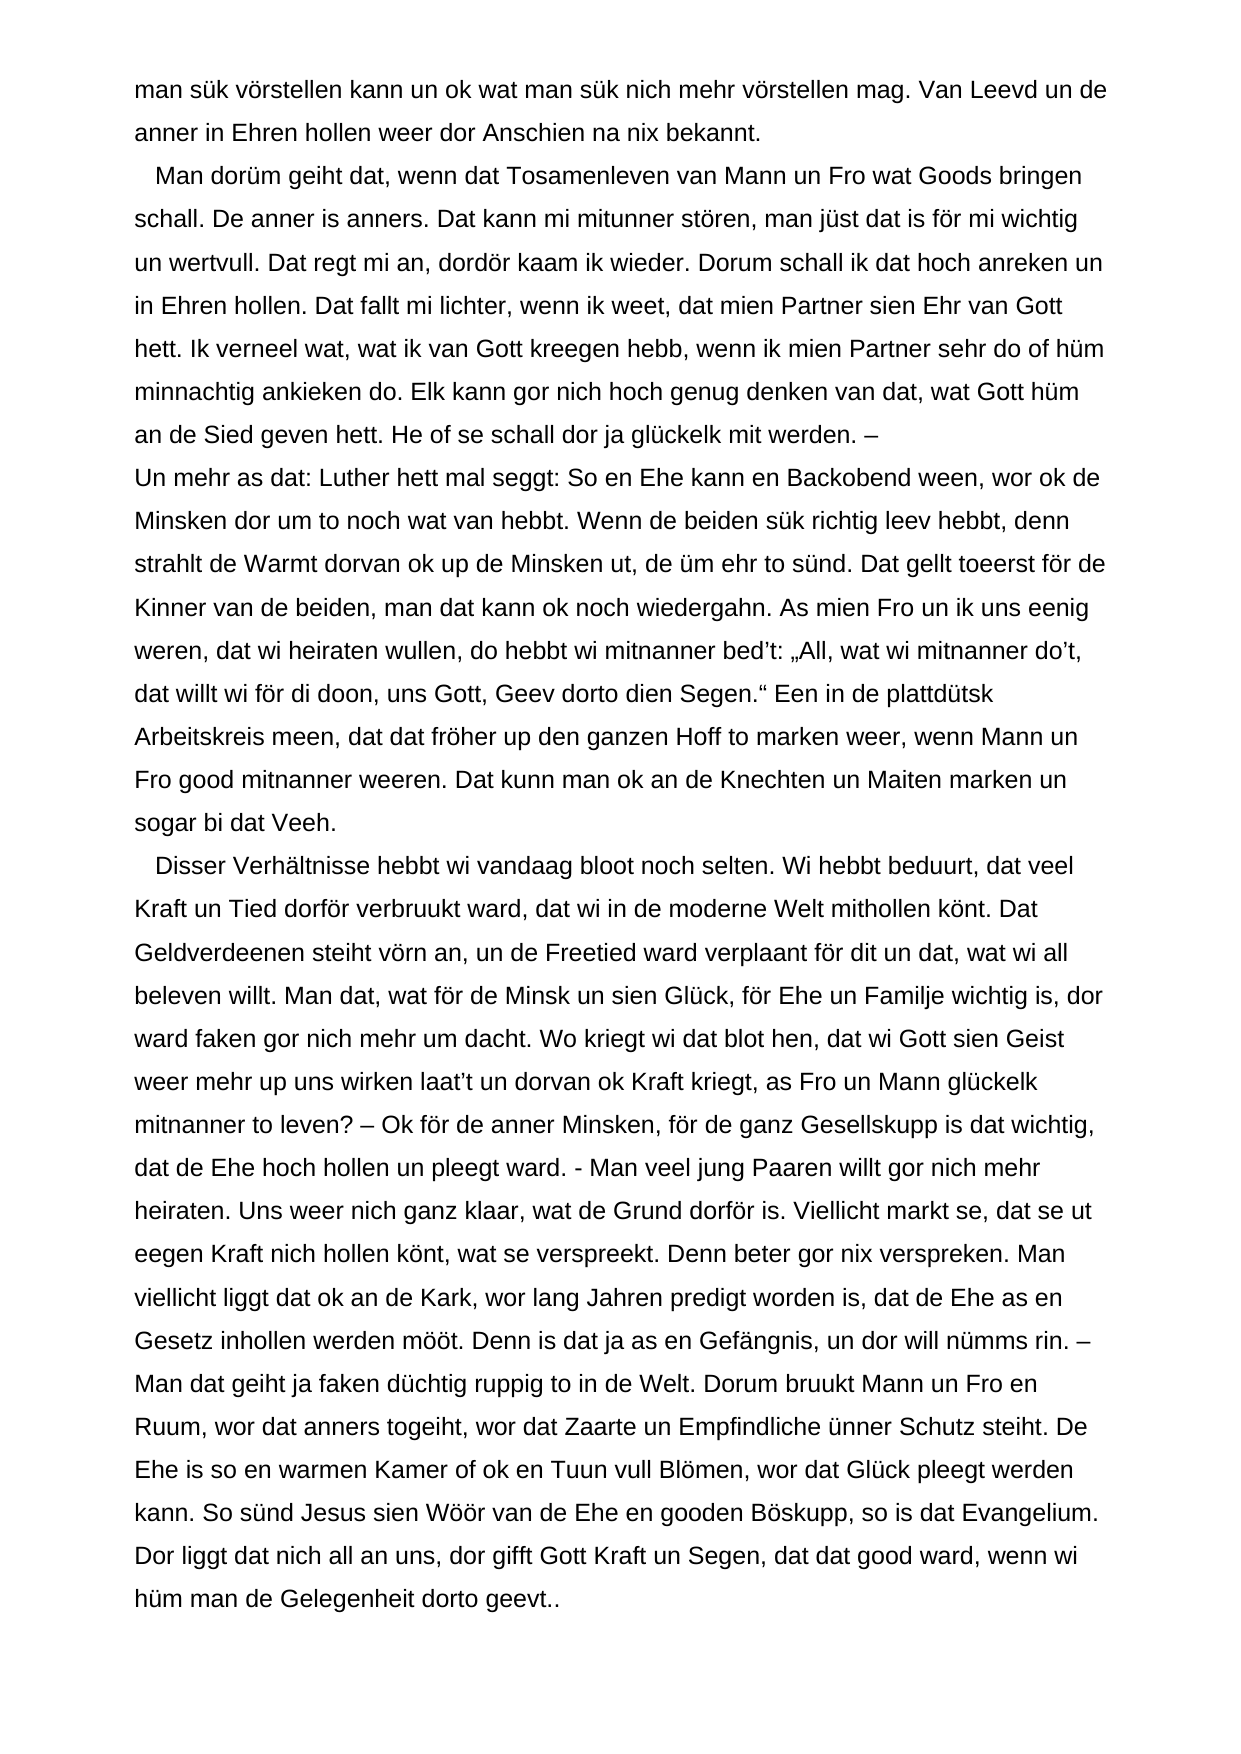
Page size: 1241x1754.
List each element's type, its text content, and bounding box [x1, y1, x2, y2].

text Man dorüm geiht dat, wenn dat Tosamenleven van Mann un Fro wat Goods bringen schall. De anner is anners. Dat kann mi mitunner stören, man jüst dat is för mi wichtig un wertvull. Dat regt mi an, dordör kaam ik wieder. Dorum schall ik dat hoch anreken un in Ehren hollen. Dat fallt mi lichter, wenn ik weet, dat mien Partner sien Ehr van Gott hett. Ik verneel wat, wat ik van Gott kreegen hebb, wenn ik mien Partner sehr do of hüm minnachtig ankieken do. Elk kann gor nich hoch genug denken van dat, wat Gott hüm an de Sied geven hett. He of se schall dor ja glückelk mit werden. – [134, 161, 1108, 449]
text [134, 75, 1108, 147]
text Disser Verhältnisse hebbt wi vandaag bloot noch selten. Wi hebbt beduurt, dat veel Kraft un Tied dorför verbruukt ward, dat wi in de moderne Welt mithollen könt. Dat Geldverdeenen steiht vörn an, un de Freetied ward verplaant för dit un dat, wat wi all beleven willt. Man dat, wat för de Minsk un sien Glück, för Ehe un Familje wichtig is, dor ward faken gor nich mehr um dacht. Wo kriegt wi dat blot hen, dat wi Gott sien Geist weer mehr up uns wirken laat’t un dorvan ok Kraft kriegt, as Fro un Mann glückelk mitnanner to leven? – Ok för de anner Minsken, för de ganz Gesellskupp is dat wichtig, dat de Ehe hoch hollen un pleegt ward. - Man veel jung Paaren willt gor nich mehr heiraten. Uns weer nich ganz klaar, wat de Grund dorför is. Viellicht markt se, dat se ut eegen Kraft nich hollen könt, wat se verspreekt. Denn beter gor nix verspreken. Man viellicht liggt dat ok an de Kark, wor lang Jahren predigt worden is, dat de Ehe as en Gesetz inhollen werden mööt. Denn is dat ja as en Gefängnis, un dor will nümms rin. – Man dat geiht ja faken düchtig ruppig to in de Welt. Dorum bruukt Mann un Fro en Ruum, wor dat anners togeiht, wor dat Zaarte un Empfindliche ünner Schutz steiht. De Ehe is so en warmen Kamer of ok en Tuun vull Blömen, wor dat Glück pleegt werden kann. So sünd Jesus sien Wöör van de Ehe en gooden Böskupp, so is dat Evangelium. Dor liggt dat nich all an uns, dor gifft Gott Kraft un Segen, dat dat good ward, wenn wi hüm man de Gelegenheit dorto geevt.. [134, 851, 1108, 1613]
text Un mehr as dat: Luther hett mal seggt: So en Ehe kann en Backobend ween, wor ok de Minsken dor um to noch wat van hebbt. Wenn de beiden sük richtig leev hebbt, denn strahlt de Warmt dorvan ok up de Minsken ut, de üm ehr to sünd. Dat gellt toeerst för de Kinner van de beiden, man dat kann ok noch wiedergahn. As mien Fro un ik uns eenig weren, dat wi heiraten wullen, do hebbt wi mitnanner bed’t: „All, wat wi mitnanner do’t, dat willt wi för di doon, uns Gott, Geev dorto dien Segen.“ Een in de plattdütsk Arbeitskreis meen, dat dat fröher up den ganzen Hoff to marken weer, wenn Mann un Fro good mitnanner weeren. Dat kunn man ok an de Knechten un Maiten marken un sogar bi dat Veeh. [134, 463, 1108, 837]
